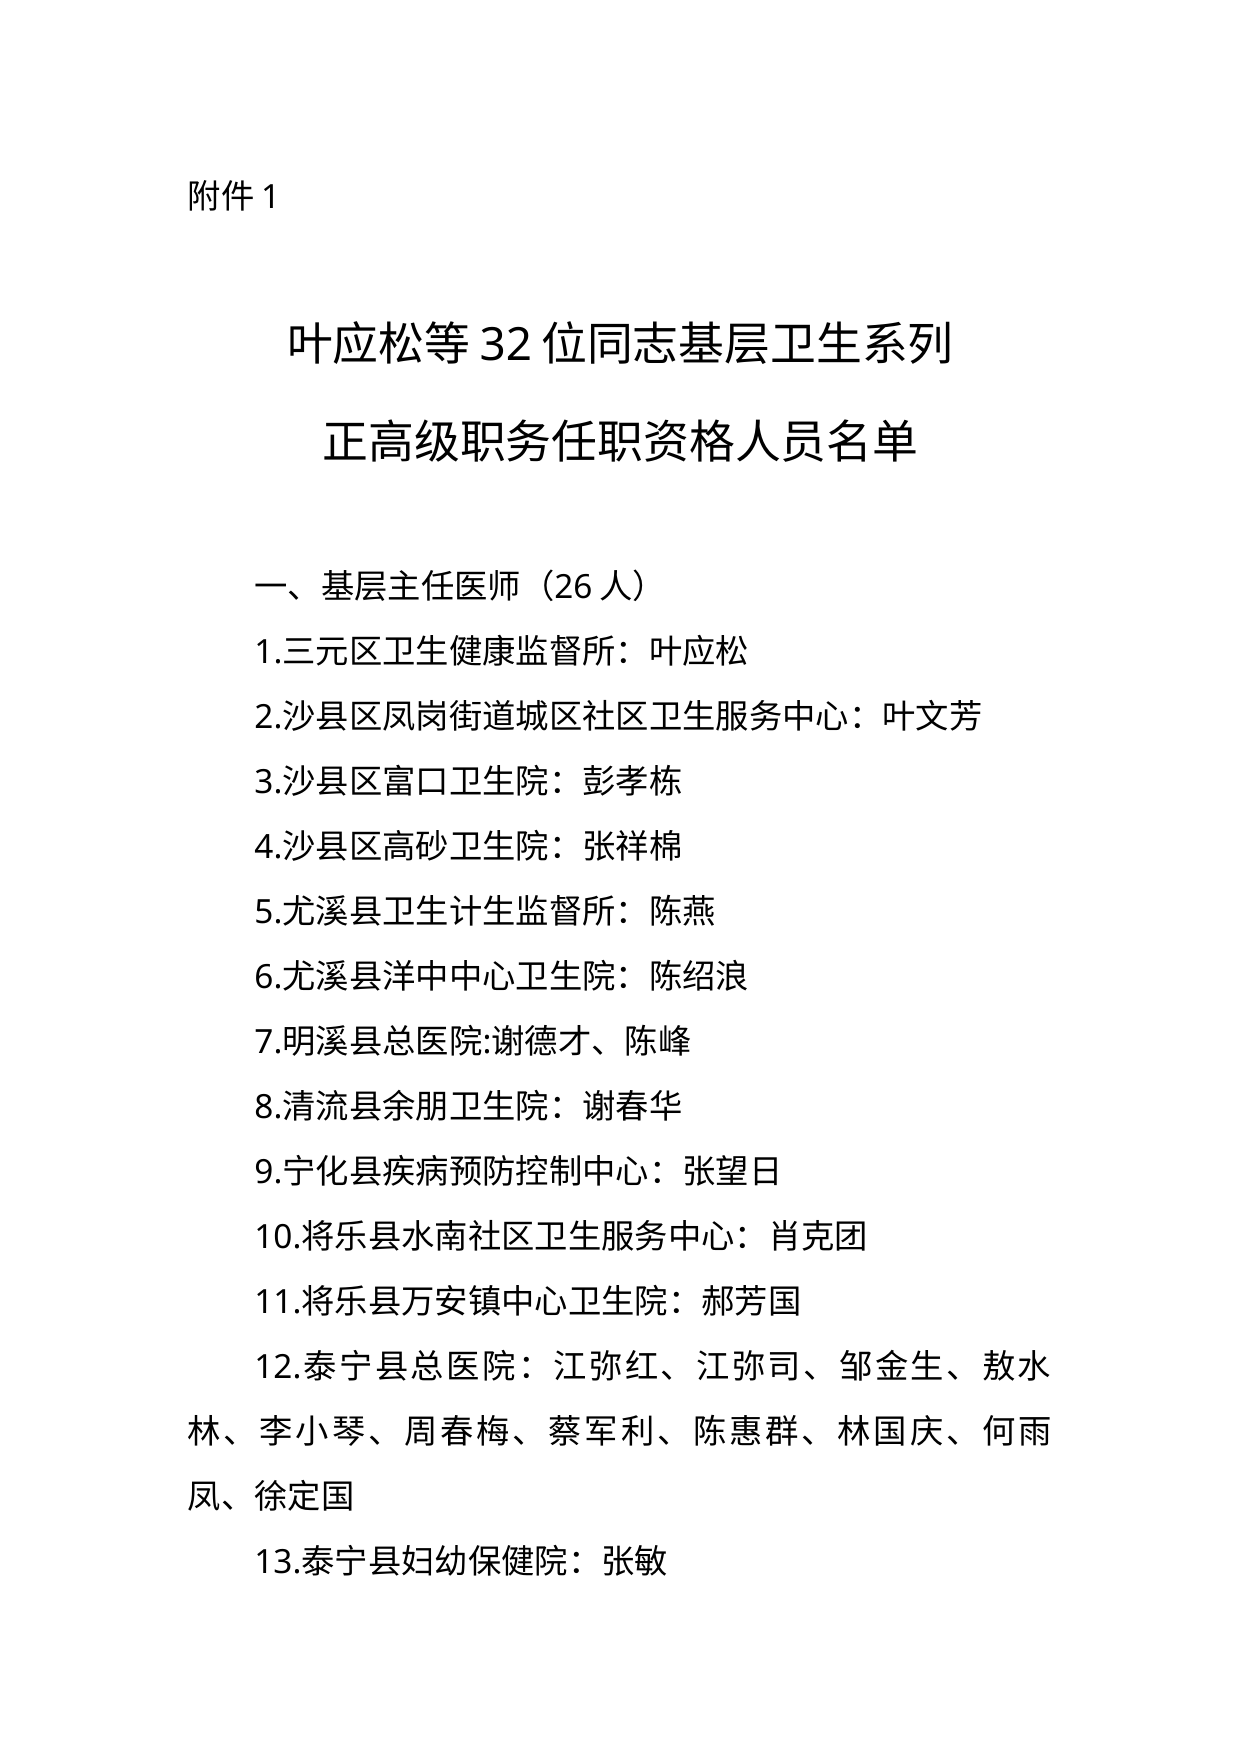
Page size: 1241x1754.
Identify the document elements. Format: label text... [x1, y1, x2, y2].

text 附件1 [187, 162, 1053, 227]
text 13.泰宁县妇幼保健院：张敏 [187, 1527, 1053, 1592]
text 12.泰宁县总医院：江弥红、江弥司、邹金生、敖水林、李小琴、周春梅、蔡军利、陈惠群、林国庆、何雨凤、徐定国 [187, 1332, 1053, 1527]
text 8.清流县余朋卫生院：谢春华 [187, 1072, 1053, 1137]
text 叶应松等32位同志基层卫生系列 [187, 292, 1053, 389]
text 11.将乐县万安镇中心卫生院：郝芳国 [187, 1267, 1053, 1332]
text 9.宁化县疾病预防控制中心：张望日 [187, 1137, 1053, 1202]
text 5.尤溪县卫生计生监督所：陈燕 [187, 877, 1053, 942]
text 4.沙县区高砂卫生院：张祥棉 [187, 812, 1053, 877]
text 10.将乐县水南社区卫生服务中心：肖克团 [187, 1202, 1053, 1267]
text 2.沙县区凤岗街道城区社区卫生服务中心：叶文芳 [187, 682, 1053, 747]
text 1.三元区卫生健康监督所：叶应松 [187, 617, 1053, 682]
text 7.明溪县总医院:谢德才、陈峰 [187, 1007, 1053, 1072]
text 正高级职务任职资格人员名单 [187, 389, 1053, 487]
text 3.沙县区富口卫生院：彭孝栋 [187, 747, 1053, 812]
text 6.尤溪县洋中中心卫生院：陈绍浪 [187, 942, 1053, 1007]
text 一、基层主任医师（26人） [187, 552, 1053, 617]
